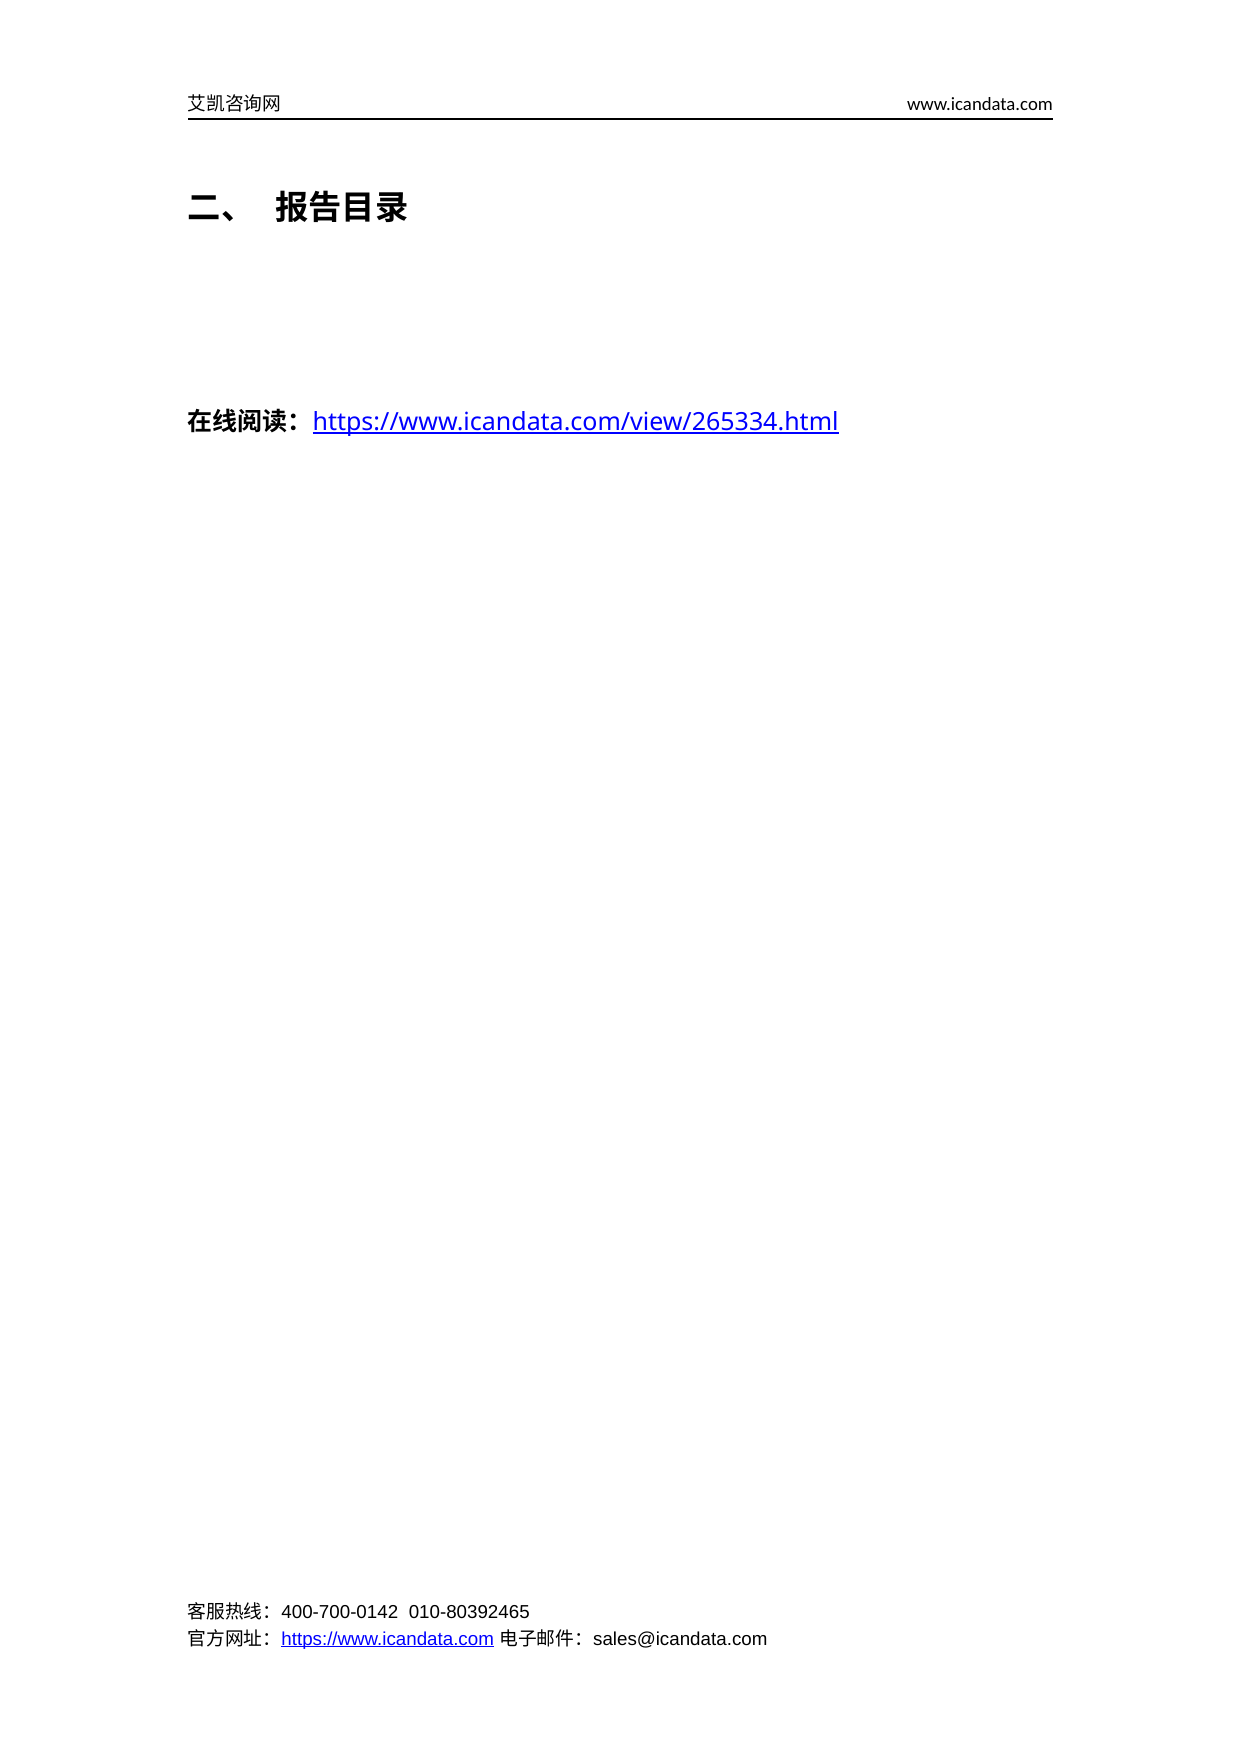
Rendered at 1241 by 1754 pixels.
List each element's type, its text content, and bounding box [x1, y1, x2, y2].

subtitle 报告目录 [187, 172, 1053, 237]
text 在线阅读：https://www.icandata.com/view/265334.html [187, 387, 1053, 452]
